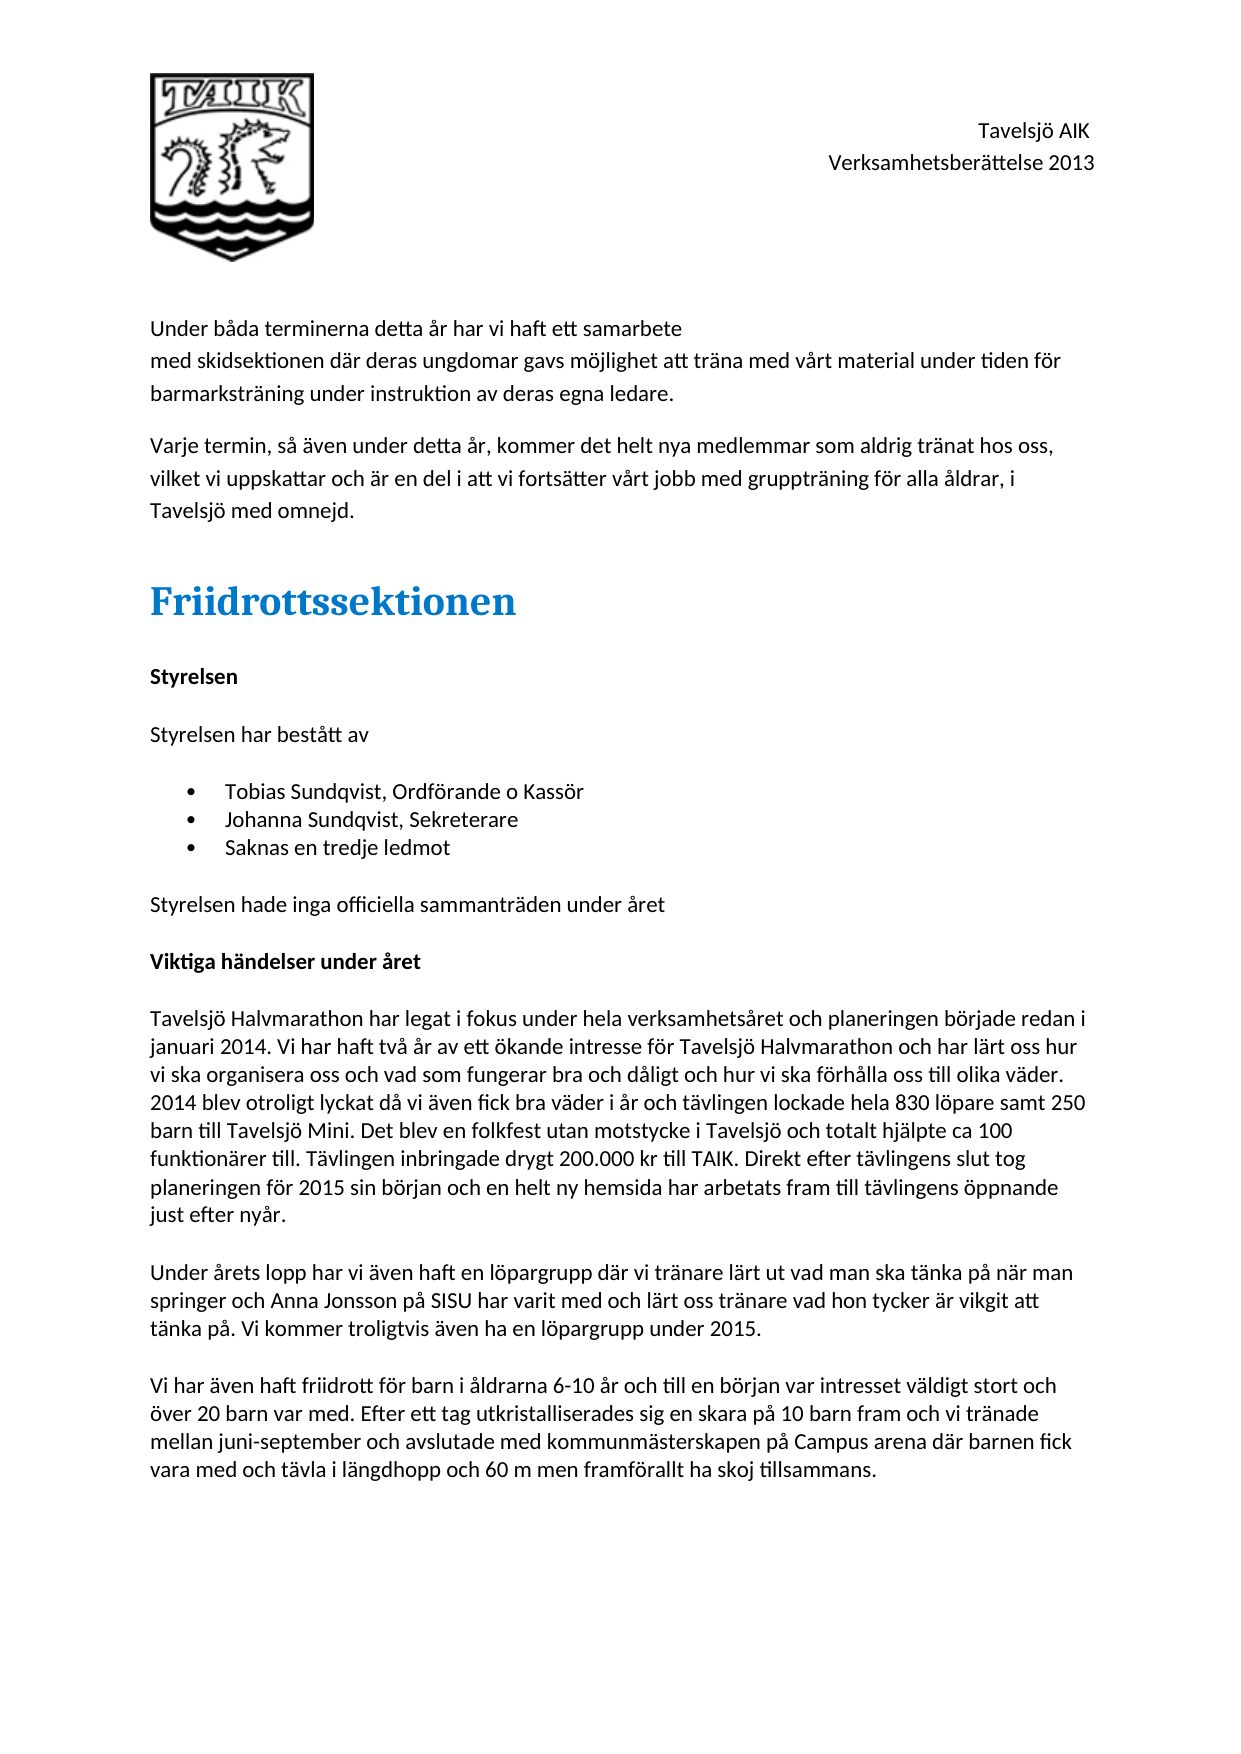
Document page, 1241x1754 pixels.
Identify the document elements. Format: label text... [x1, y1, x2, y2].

text Under årets lopp har vi även haft en löpargrupp där vi tränare lärt ut vad man ska tänka på när man springer och Anna Jonsson på SISU har varit med och lärt oss tränare vad hon tycker är vikgit att tänka på. Vi kommer troligtvis även ha en löpargrupp under 2015. [150, 1258, 1090, 1342]
text Styrelsen hade inga officiella sammanträden under året [150, 890, 1090, 918]
list Saknas en tredje ledmot [187, 833, 1090, 861]
text Styrelsen [150, 662, 1090, 691]
text Styrelsen har bestått av [150, 720, 1090, 748]
text Tavelsjö Halvmarathon har legat i fokus under hela verksamhetsåret och planeringen började redan i januari 2014. Vi har haft två år av ett ökande intresse för Tavelsjö Halvmarathon och har lärt oss hur vi ska organisera oss och vad som fungerar bra och dåligt och hur vi ska förhålla oss till olika väder. 2014 blev otroligt lyckat då vi även fick bra väder i år och tävlingen lockade hela 830 löpare samt 250 barn till Tavelsjö Mini. Det blev en folkfest utan motstycke i Tavelsjö och totalt hjälpte ca 100 funktionärer till. Tävlingen inbringade drygt 200.000 kr till TAIK. Direkt efter tävlingens slut tog planeringen för 2015 sin början och en helt ny hemsida har arbetats fram till tävlingens öppnande just efter nyår. [150, 1004, 1090, 1229]
list Johanna Sundqvist, Sekreterare [187, 805, 1090, 833]
text Varje termin, så även under detta år, kommer det helt nya medlemmar som aldrig tränat hos oss, vilket vi uppskattar och är en del i att vi fortsätter vårt jobb med gruppträning för alla åldrar, i Tavelsjö med omnejd. [150, 432, 1090, 524]
list Tobias Sundqvist, Ordförande o Kassör [187, 777, 1090, 805]
picture [150, 73, 314, 262]
subtitle Friidrottssektionen [150, 578, 1090, 626]
text Viktiga händelser under året [150, 947, 1090, 975]
text Under båda terminerna detta år har vi haft ett samarbete med skidsektionen där deras ungdomar gavs möjlighet att träna med vårt material under tiden för barmarksträning under instruktion av deras egna ledare. [150, 314, 1090, 407]
text Vi har även haft friidrott för barn i åldrarna 6-10 år och till en början var intresset väldigt stort och över 20 barn var med. Efter ett tag utkristalliserades sig en skara på 10 barn fram och vi tränade mellan juni-september och avslutade med kommunmästerskapen på Campus arena där barnen fick vara med och tävla i längdhopp och 60 m men framförallt ha skoj tillsammans. [150, 1371, 1090, 1483]
